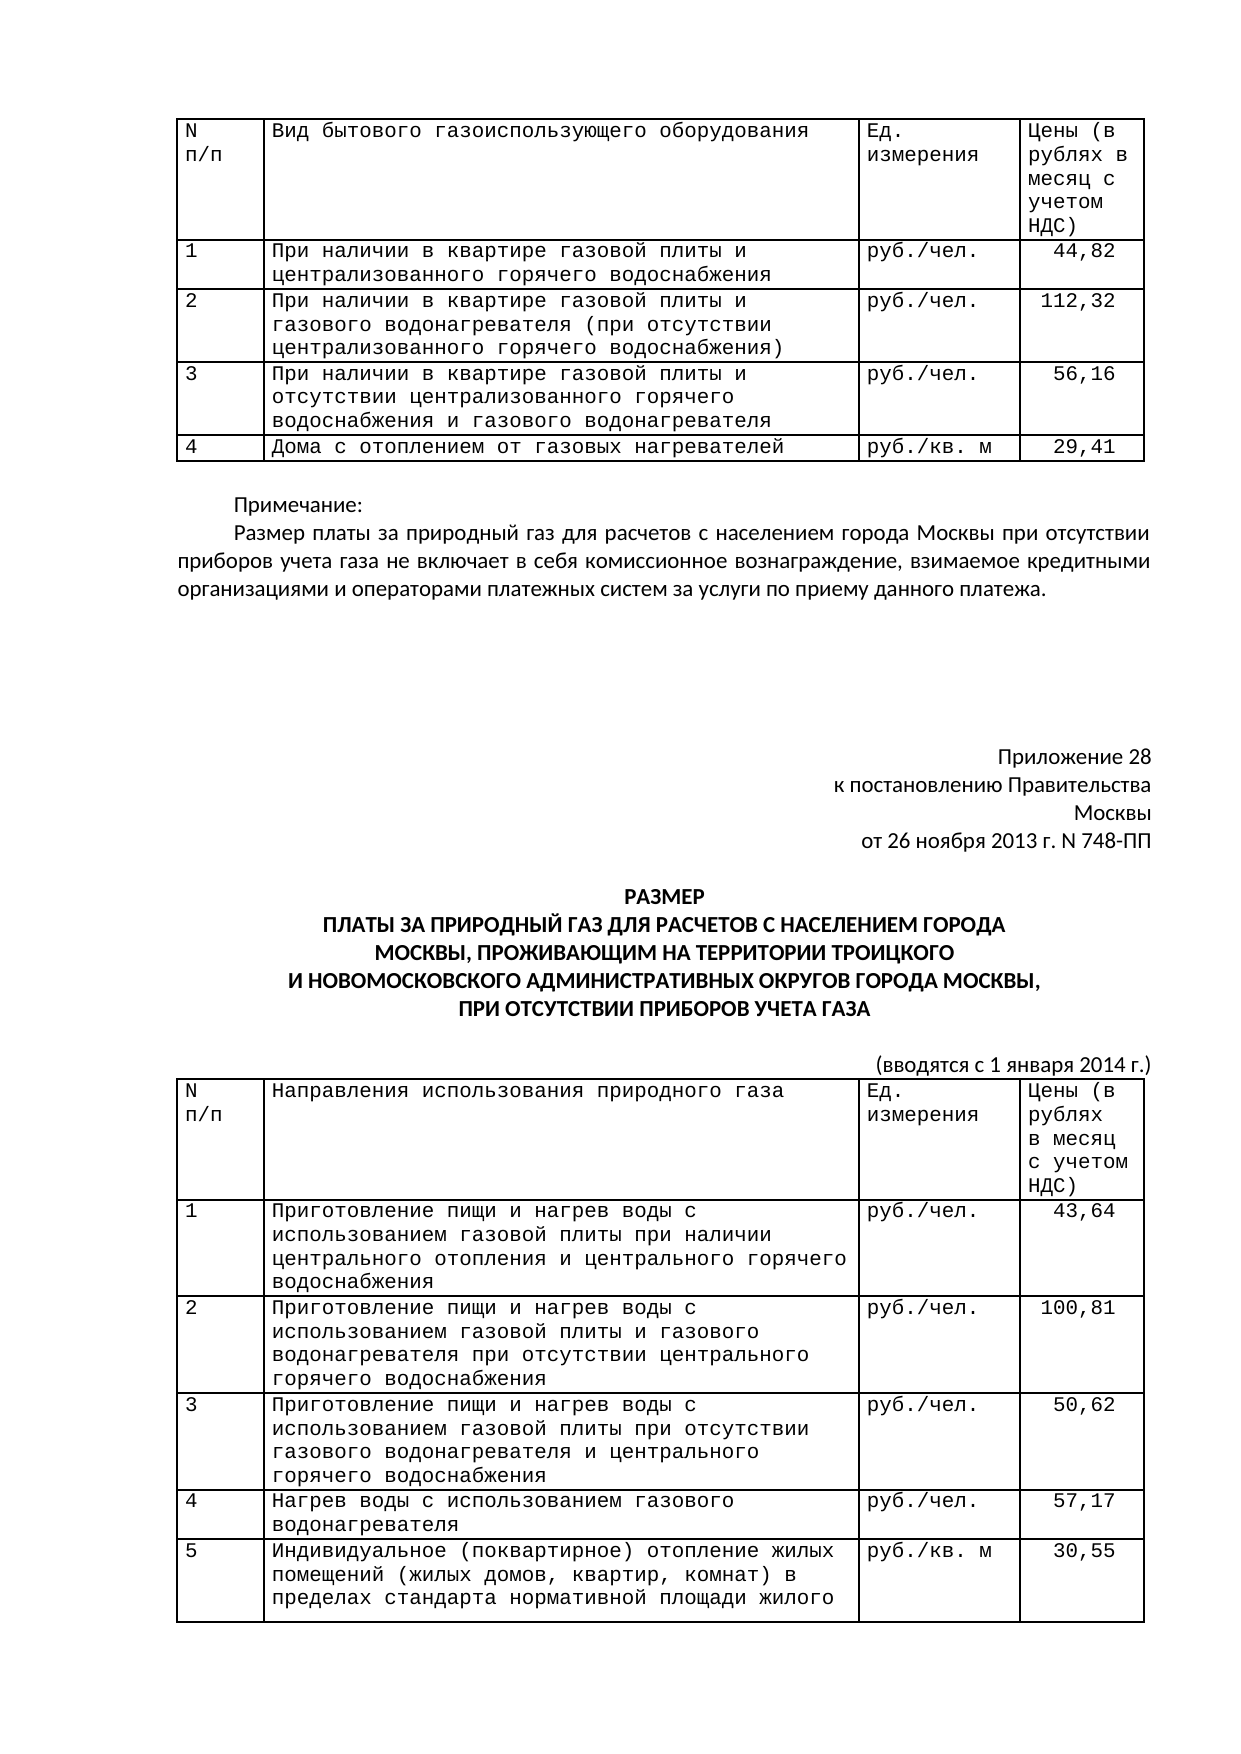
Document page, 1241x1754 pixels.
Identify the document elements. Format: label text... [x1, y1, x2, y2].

table_cell 100,81 [1021, 1297, 1143, 1392]
table_cell 29,41 [1021, 436, 1143, 459]
table_cell При наличии в квартире газовой плиты и газового водонагревателя (при отсутствии централизованного горячего водоснабжения) [265, 290, 858, 361]
text ПРИ ОТСУТСТВИИ ПРИБОРОВ УЧЕТА ГАЗА [177, 994, 1152, 1022]
table_header N п/п [178, 1080, 263, 1198]
table_cell 4 [178, 1491, 263, 1538]
text Приложение 28 [177, 742, 1152, 770]
table_cell 2 [178, 290, 263, 361]
table_cell 1 [178, 1201, 263, 1295]
table_cell 4 [178, 436, 263, 459]
table_cell 5 [178, 1540, 263, 1621]
table_cell 2 [178, 1297, 263, 1392]
table_header N п/п [178, 120, 263, 238]
text ПЛАТЫ ЗА ПРИРОДНЫЙ ГАЗ ДЛЯ РАСЧЕТОВ С НАСЕЛЕНИЕМ ГОРОДА [177, 910, 1152, 938]
table_cell 43,64 [1021, 1201, 1143, 1295]
table_header Цены (в рублях в месяц с учетом НДС) [1021, 1080, 1143, 1198]
text от 26 ноября 2013 г. N 748-ПП [177, 826, 1152, 854]
table_cell руб./чел. [860, 1394, 1019, 1488]
text И НОВОМОСКОВСКОГО АДМИНИСТРАТИВНЫХ ОКРУГОВ ГОРОДА МОСКВЫ, [177, 966, 1152, 994]
table_cell 44,82 [1021, 241, 1143, 288]
table_header Вид бытового газоиспользующего оборудования [265, 120, 858, 238]
table_cell 3 [178, 1394, 263, 1488]
text Москвы [177, 798, 1152, 826]
text Примечание: [177, 490, 1152, 518]
table_cell Приготовление пищи и нагрев воды с использованием газовой плиты при наличии центрального отопления и центрального горячего водоснабжения [265, 1201, 858, 1295]
table_cell Приготовление пищи и нагрев воды с использованием газовой плиты и газового водонагревателя при отсутствии центрального горячего водоснабжения [265, 1297, 858, 1392]
table_cell 1 [178, 241, 263, 288]
table_header Ед. измерения [860, 1080, 1019, 1198]
table_cell руб./чел. [860, 1201, 1019, 1295]
table_cell При наличии в квартире газовой плиты и централизованного горячего водоснабжения [265, 241, 858, 288]
table_cell Дома с отоплением от газовых нагревателей [265, 436, 858, 459]
table_cell руб./кв. м [860, 436, 1019, 459]
table_cell 30,55 [1021, 1540, 1143, 1621]
table_cell руб./чел. [860, 1297, 1019, 1392]
table_cell При наличии в квартире газовой плиты и отсутствии централизованного горячего водоснабжения и газового водонагревателя [265, 363, 858, 434]
table_header Направления использования природного газа [265, 1080, 858, 1198]
table_cell руб./чел. [860, 363, 1019, 434]
table_cell руб./чел. [860, 241, 1019, 288]
table_cell 112,32 [1021, 290, 1143, 361]
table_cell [265, 1540, 858, 1621]
text МОСКВЫ, ПРОЖИВАЮЩИМ НА ТЕРРИТОРИИ ТРОИЦКОГО [177, 938, 1152, 966]
table_cell руб./чел. [860, 1491, 1019, 1538]
table_header Ед. измерения [860, 120, 1019, 238]
table_cell Нагрев воды с использованием газового водонагревателя [265, 1491, 858, 1538]
text (вводятся с 1 января 2014 г.) [177, 1050, 1152, 1078]
table_cell руб./чел. [860, 290, 1019, 361]
table_cell Приготовление пищи и нагрев воды с использованием газовой плиты при отсутствии газового водонагревателя и центрального горячего водоснабжения [265, 1394, 858, 1488]
table_cell 57,17 [1021, 1491, 1143, 1538]
text РАЗМЕР [177, 882, 1152, 910]
text к постановлению Правительства [177, 770, 1152, 798]
table_cell руб./кв. м [860, 1540, 1019, 1621]
table_cell 56,16 [1021, 363, 1143, 434]
table_cell 3 [178, 363, 263, 434]
text Размер платы за природный газ для расчетов с населением города Москвы при отсутствии приборов учета газа не включает в себя комиссионное вознаграждение, взимаемое кредитными организациями и операторами платежных систем за услуги по приему данного платежа. [177, 518, 1152, 602]
table_header Цены (в рублях в месяц с учетом НДС) [1021, 120, 1143, 238]
table_cell 50,62 [1021, 1394, 1143, 1488]
